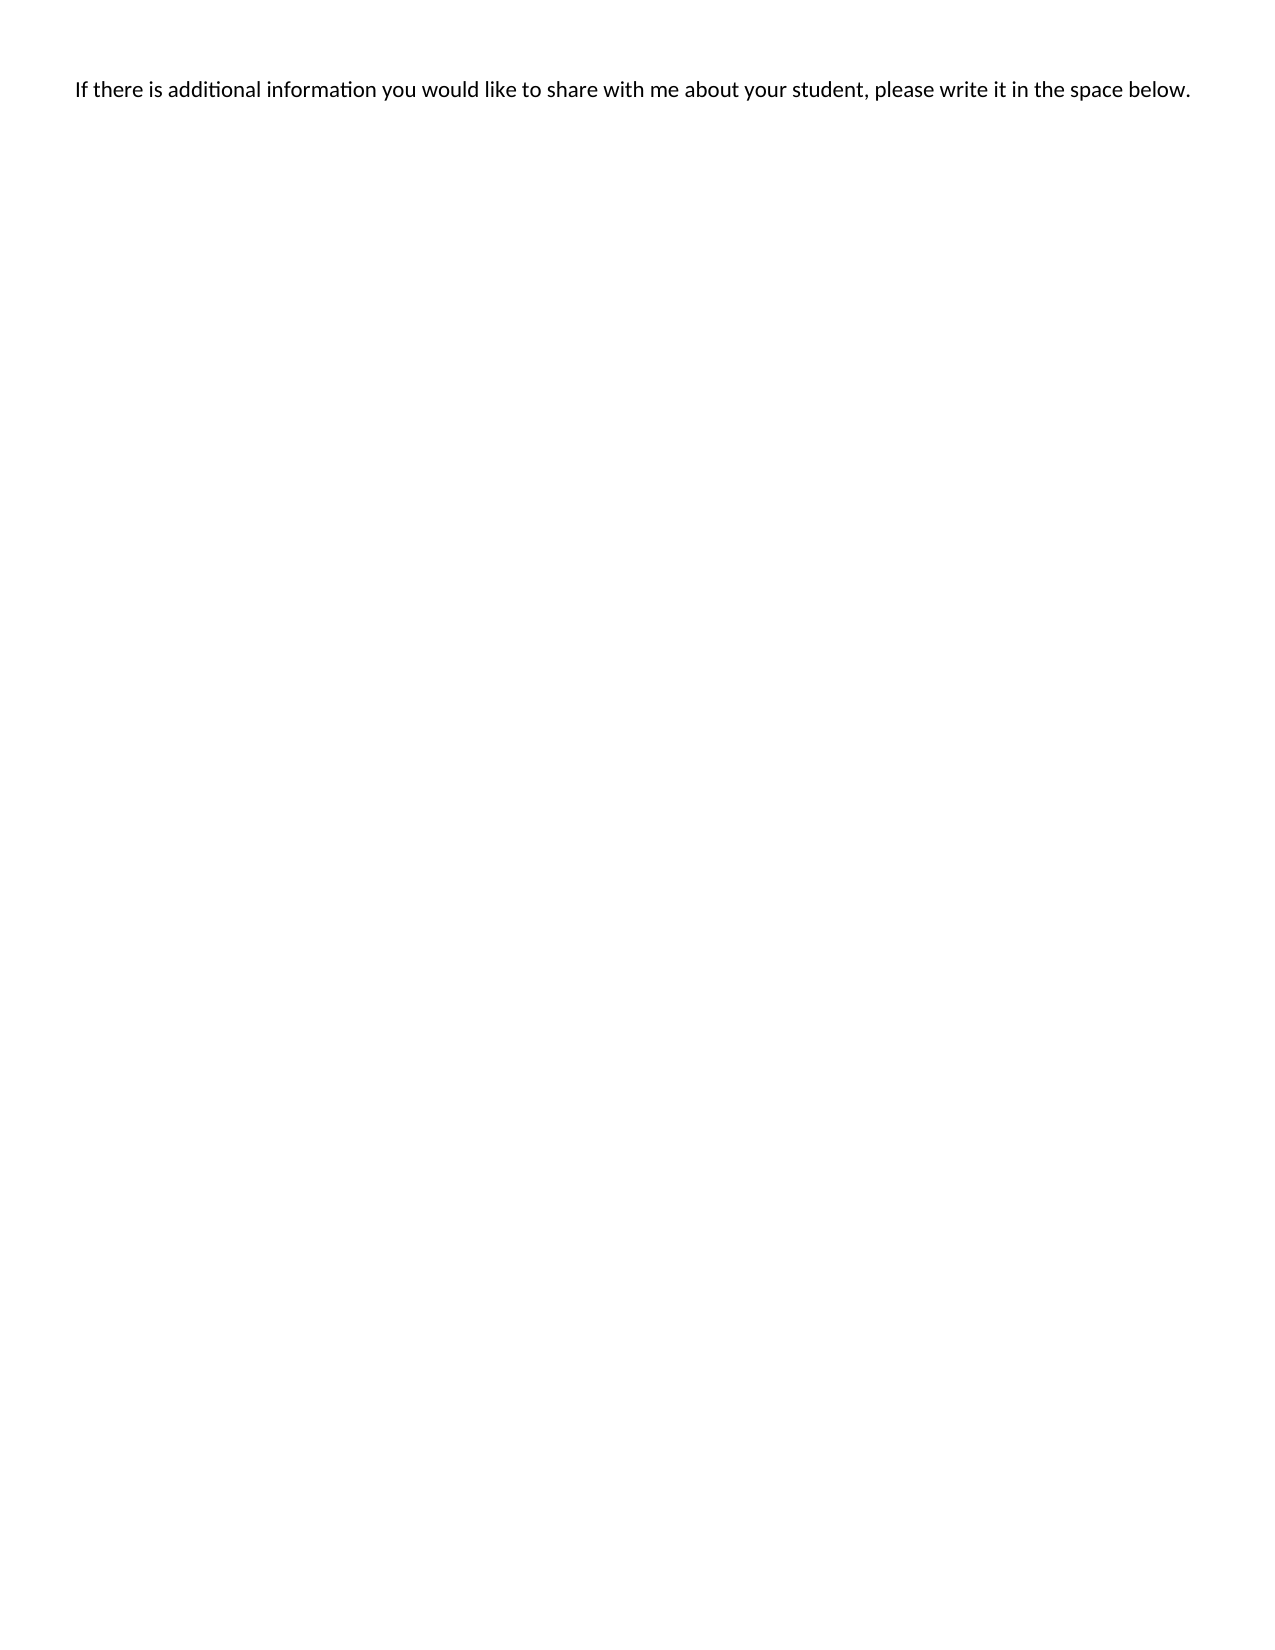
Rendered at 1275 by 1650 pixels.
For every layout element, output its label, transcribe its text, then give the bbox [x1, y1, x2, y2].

text If there is additional information you would like to share with me about your student, please write it in the space below. [75, 75, 1200, 103]
